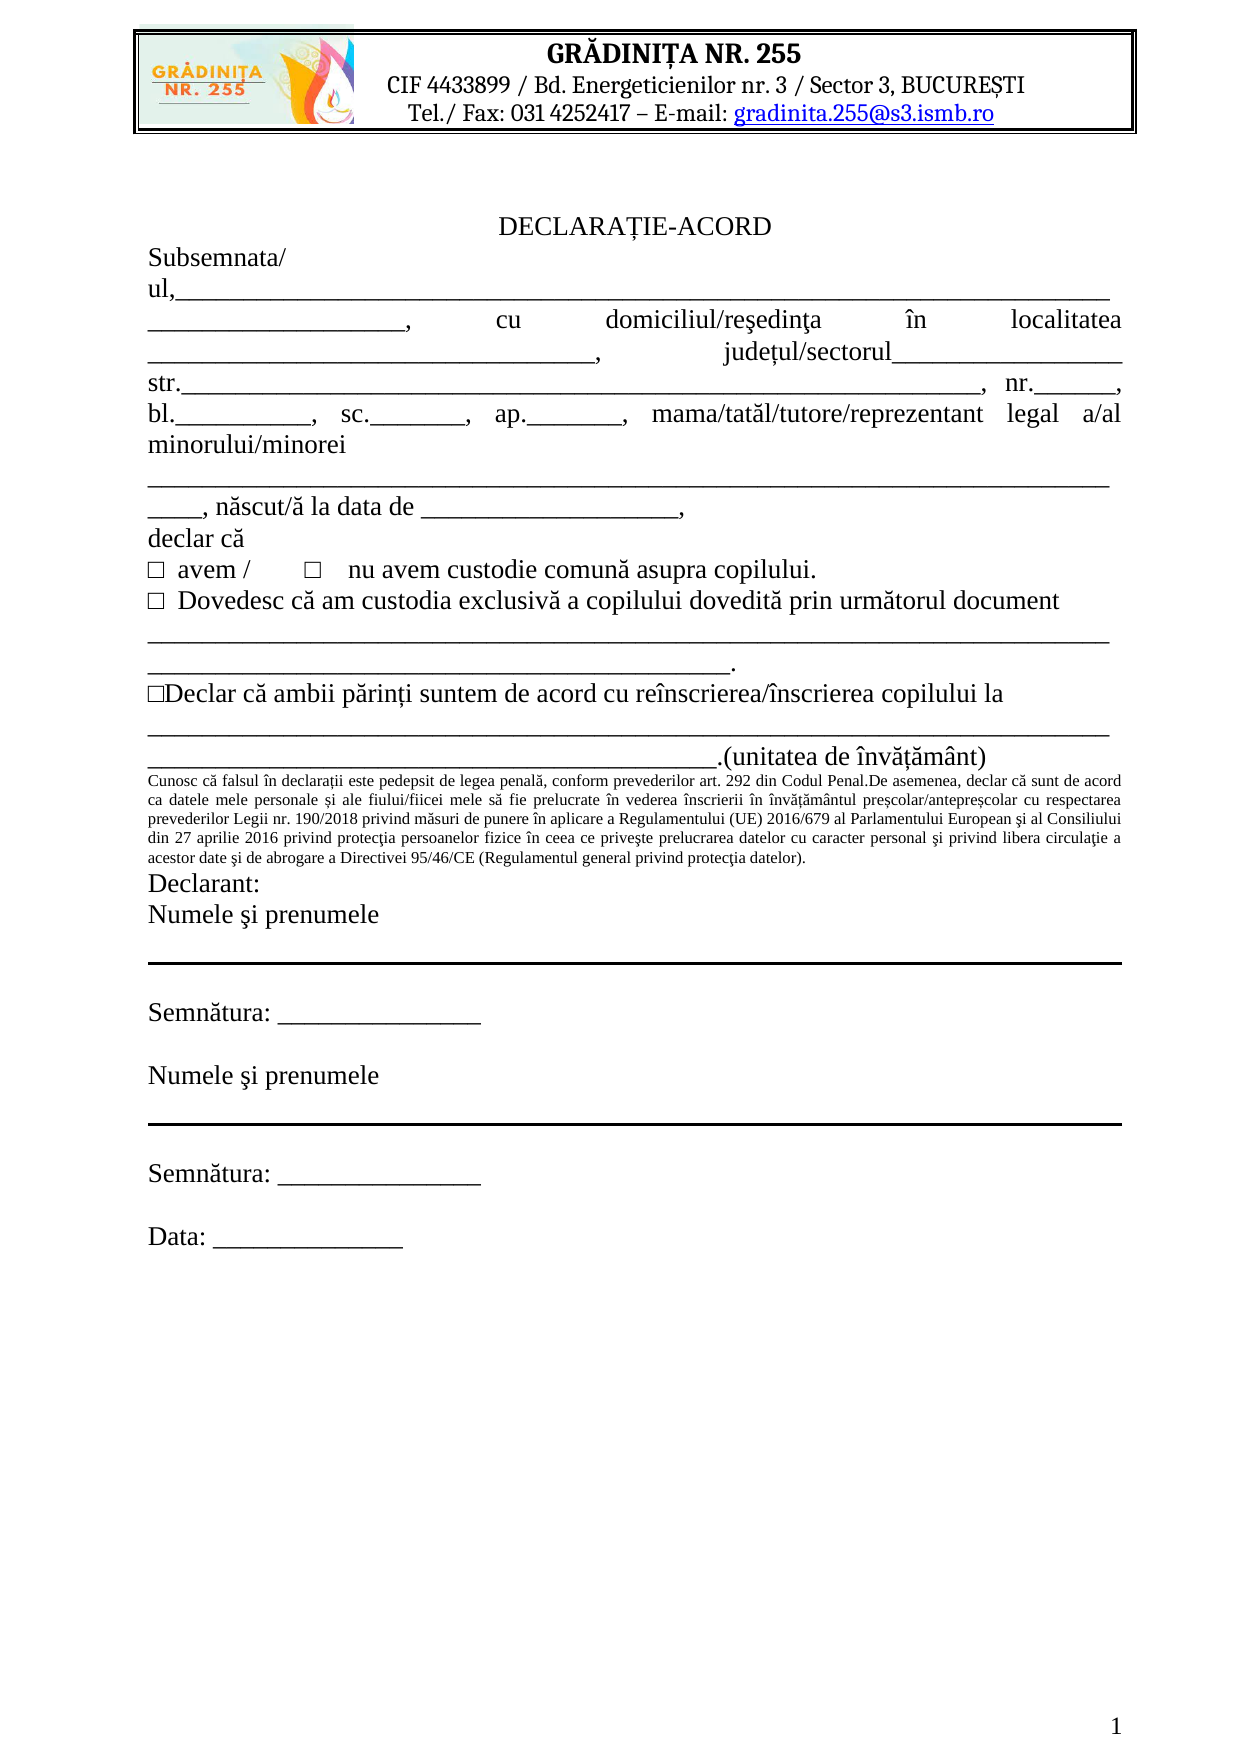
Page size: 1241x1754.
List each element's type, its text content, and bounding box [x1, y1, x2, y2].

text Cunosc că falsul în declarații este pedepsit de legea penală, conform prevederilor art. 292 din Codul Penal.De asemenea, declar că sunt de acord ca datele mele personale și ale fiului/fiicei mele să fie prelucrate în vederea înscrierii în învățământul preșcolar/antepreșcolar cu respectarea prevederilor Legii nr. 190/2018 privind măsuri de punere în aplicare a Regulamentului (UE) 2016/679 al Parlamentului European şi al Consiliului din 27 aprilie 2016 privind protecţia persoanelor fizice în ceea ce priveşte prelucrarea datelor cu caracter personal şi privind libera circulaţie a acestor date şi de abrogare a Directivei 95/46/CE (Regulamentul general privind protecţia datelor). [148, 771, 1122, 867]
picture [139, 24, 354, 29]
text □ Dovedesc că am custodia exclusivă a copilului dovedită prin următorul document __________________________________________________________________________________________________________________. [148, 584, 1122, 677]
text Semnătura: _______________ [148, 1157, 1122, 1188]
text Subsemnata/ul,________________________________________________________________________________________, cu domiciliul/reşedinţa în localitatea _________________________________, județul/sectorul_________________ str.___________________________________________________________, nr.______, bl.__________, sc._______, ap._______, mama/tatăl/tutore/reprezentant legal a/al minorului/minorei ___________________________________________________________________________, născut/ă la data de ___________________, [148, 241, 1122, 522]
picture [139, 35, 354, 124]
text DECLARAȚIE-ACORD [148, 210, 1122, 241]
text Data: ______________ [148, 1220, 1122, 1251]
text Numele şi prenumele [148, 1059, 1122, 1090]
text □ avem / □ nu avem custodie comună asupra copilului. [148, 553, 1122, 584]
text declar că [148, 522, 1122, 553]
text Semnătura: _______________ [148, 996, 1122, 1028]
text Declarant: [148, 867, 1122, 898]
text Numele şi prenumele [148, 898, 1122, 929]
text □Declar că ambii părinți suntem de acord cu reînscrierea/înscrierea copilului la _________________________________________________________________________________________________________________.(unitatea de învățământ) [148, 677, 1122, 771]
